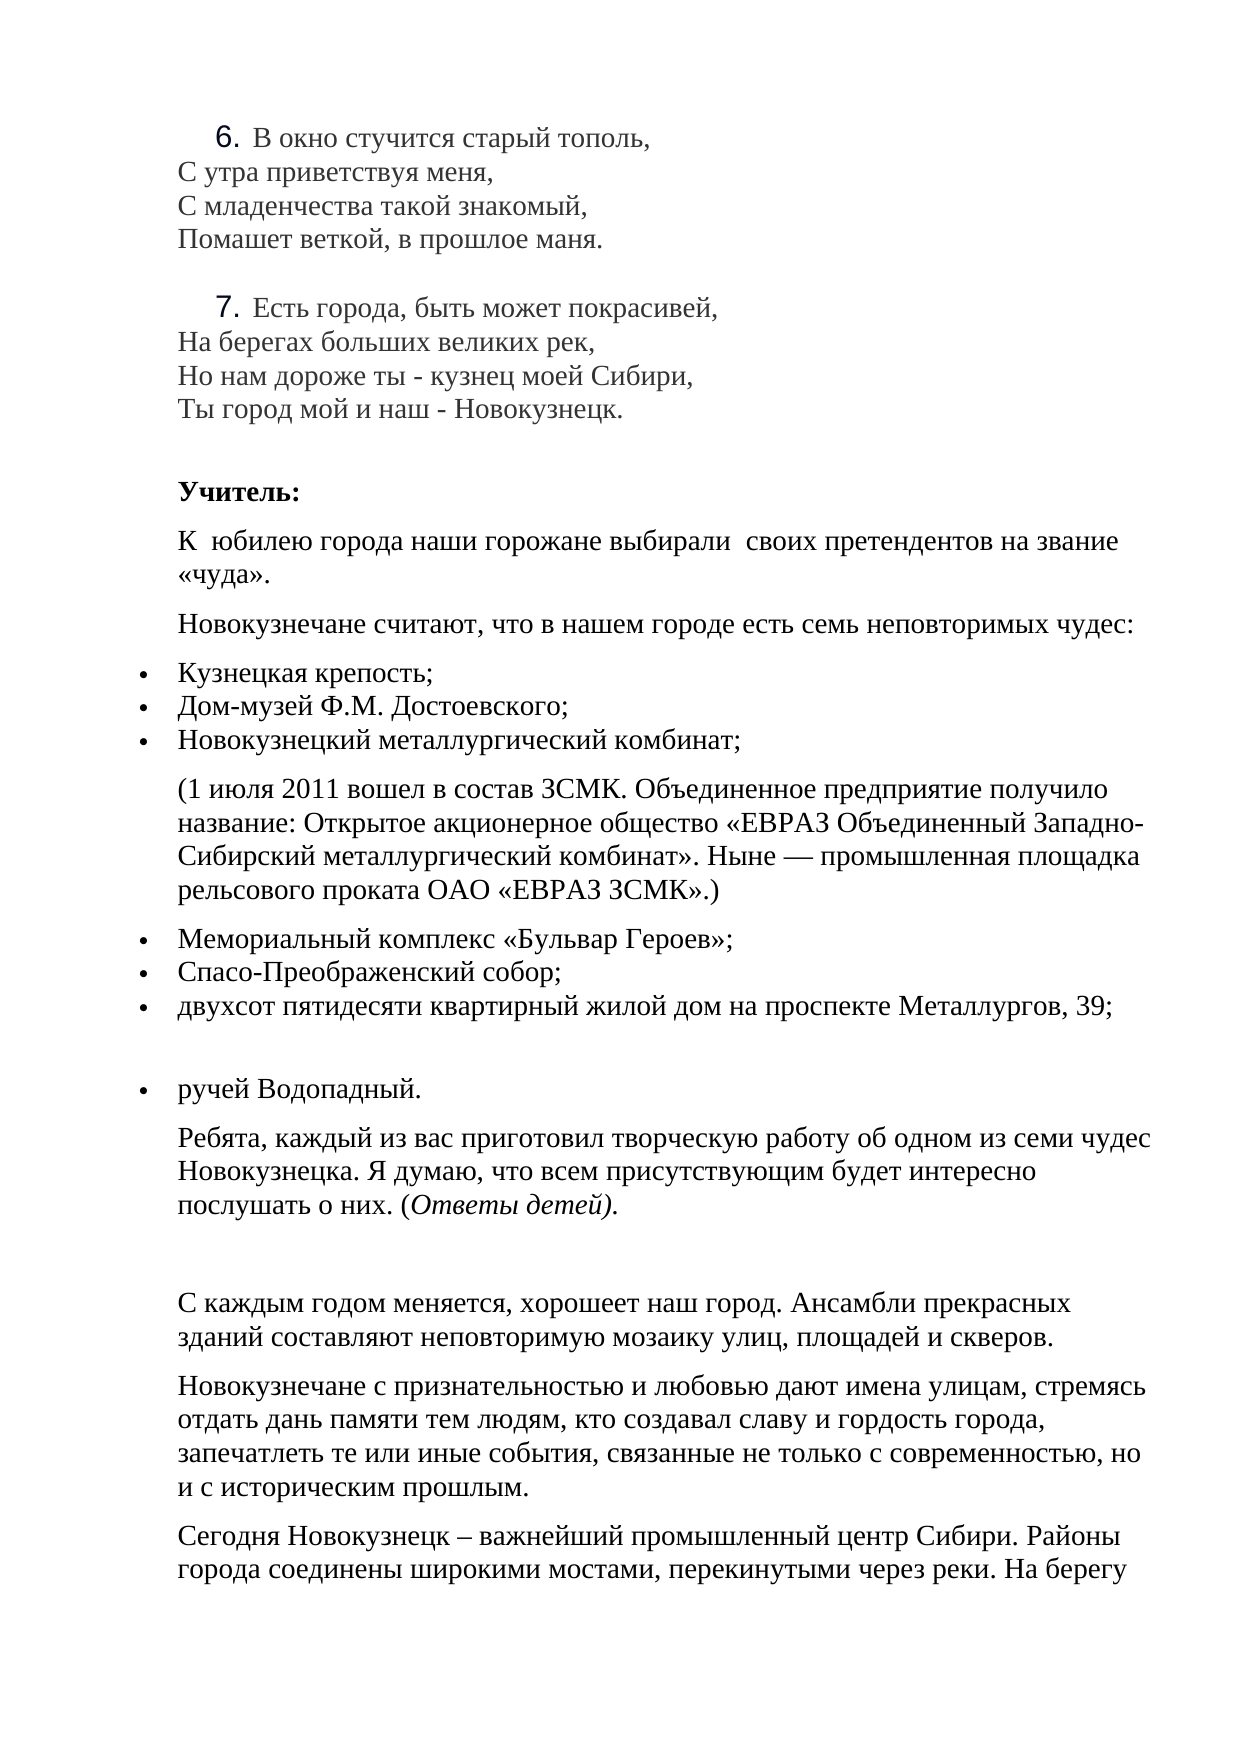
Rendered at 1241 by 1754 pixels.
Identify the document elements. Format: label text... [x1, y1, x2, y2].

text Новокузнечане с признательностью и любовью дают имена улицам, стремясь отдать дань памяти тем людям, кто создавал славу и гордость города, запечатлеть те или иные события, связанные не только с современностью, но и с историческим прошлым. [177, 1368, 1152, 1502]
text Новокузнечане считают, что в нашем городе есть семь неповторимых чудес: [177, 606, 1152, 639]
text Учитель: [177, 474, 1152, 507]
list Спасо-Преображенский собор; [140, 954, 1152, 988]
list Мемориальный комплекс «Бульвар Героев»; [140, 921, 1152, 954]
text С каждым годом меняется, хорошеет наш город. Ансамбли прекрасных зданий составляют неповторимую мозаику улиц, площадей и скверов. [177, 1285, 1152, 1352]
list Новокузнецкий металлургический комбинат; [140, 722, 1152, 756]
list ручей Водопадный. [140, 1071, 1152, 1104]
list Есть города, быть может покрасивей, [215, 288, 1152, 324]
text Но нам дороже ты - кузнец моей Сибири, [177, 358, 1152, 391]
text (1 июля 2011 вошел в состав ЗСМК. Объединенное предприятие получило название: Открытое акционерное общество «ЕВРАЗ Объединенный Западно-Сибирский металлургический комбинат». Ныне — промышленная площадка рельсового проката ОАО «ЕВРАЗ ЗСМК».) [177, 771, 1152, 905]
text К юбилею города наши горожане выбирали своих претендентов на звание «чуда». [177, 523, 1152, 590]
list Дом-музей Ф.М. Достоевского; [140, 688, 1152, 722]
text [177, 1518, 1152, 1585]
text Ты город мой и наш - Новокузнецк. [177, 391, 1152, 425]
text На берегах больших великих рек, [177, 324, 1152, 358]
text Помашет веткой, в прошлое маня. [177, 221, 1152, 255]
text Ребята, каждый из вас приготовил творческую работу об одном из семи чудес Новокузнецка. Я думаю, что всем присутствующим будет интересно послушать о них. (Ответы детей). [177, 1120, 1152, 1221]
list Кузнецкая крепость; [140, 655, 1152, 688]
text С утра приветствуя меня, [177, 154, 1152, 188]
list В окно стучится старый тополь, [215, 118, 1152, 154]
text С младенчества такой знакомый, [177, 188, 1152, 221]
list двухсот пятидесяти квартирный жилой дом на проспекте Металлургов, 39; [140, 988, 1152, 1022]
